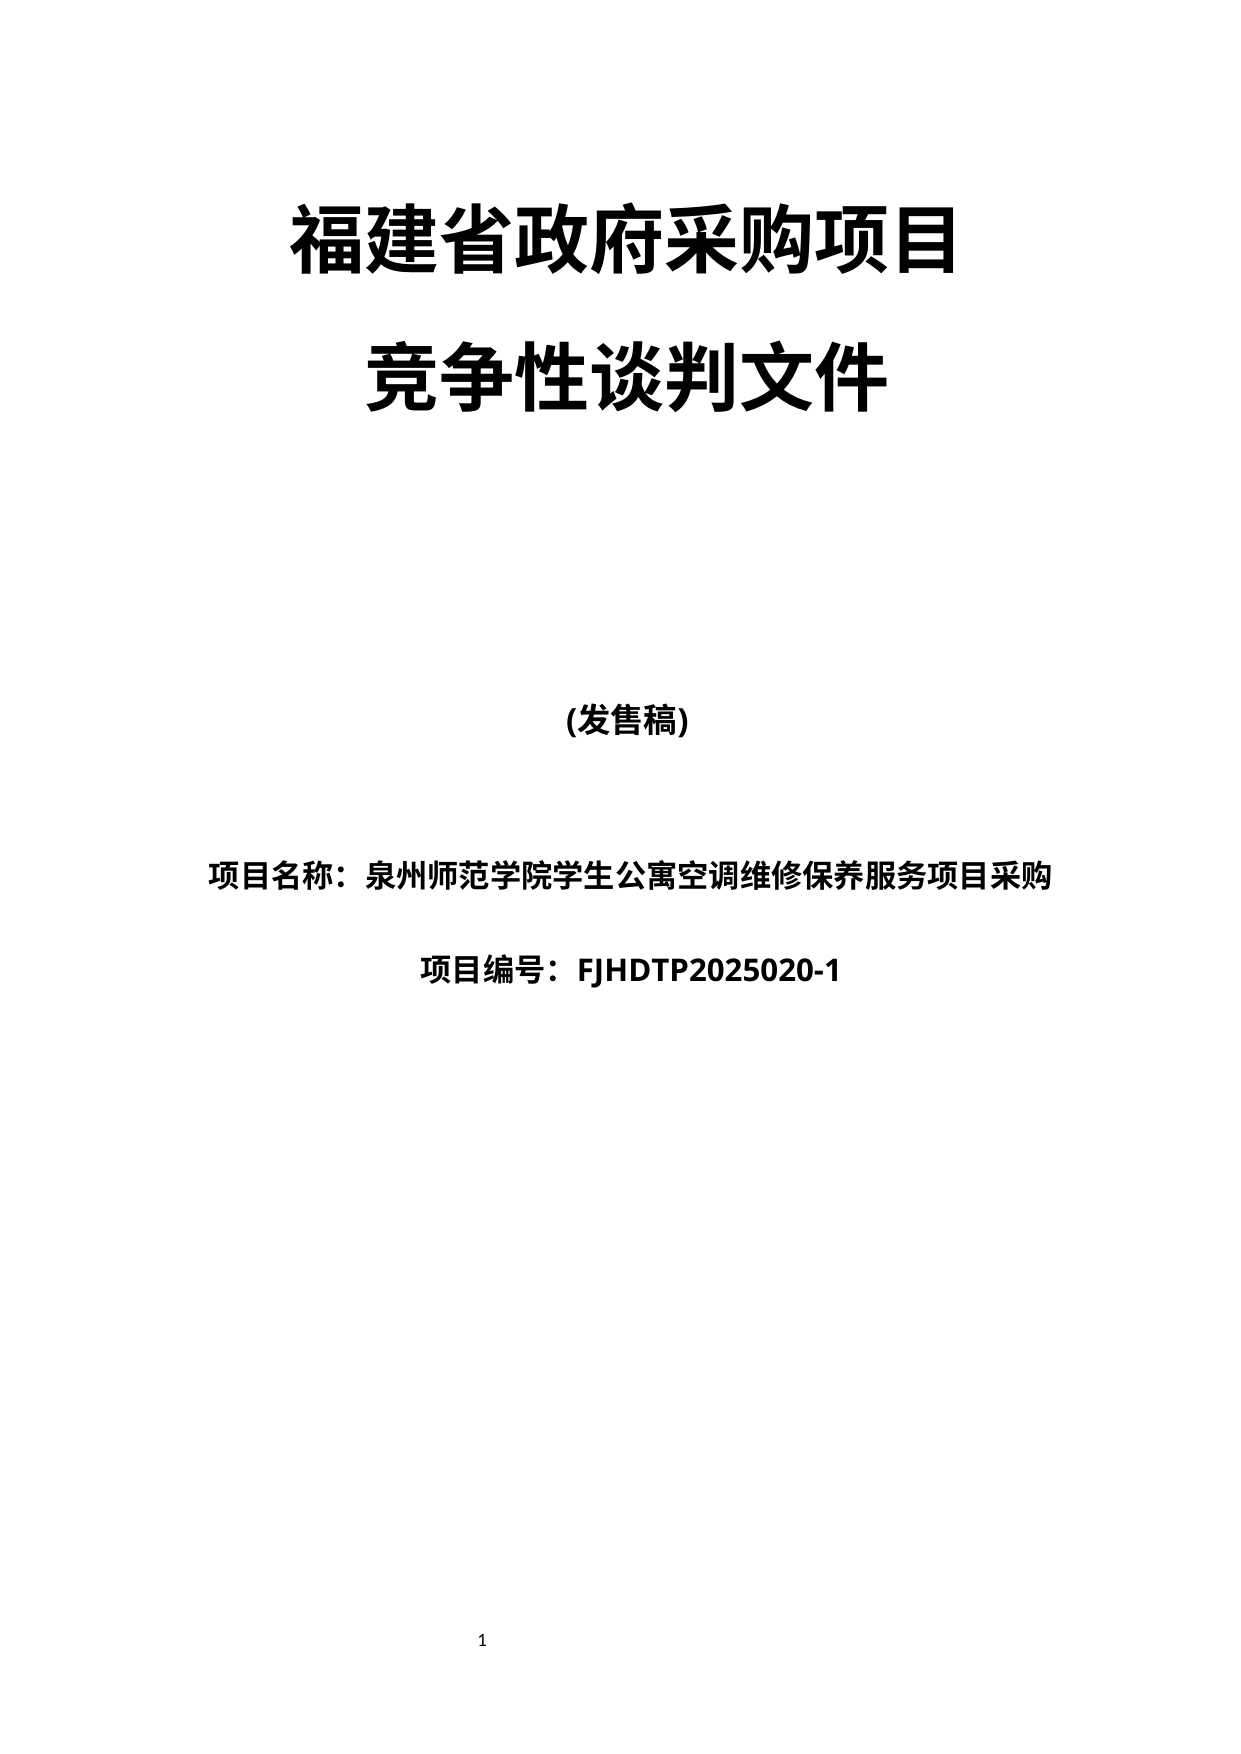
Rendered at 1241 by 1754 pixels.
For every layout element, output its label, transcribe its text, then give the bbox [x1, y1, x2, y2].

text 项目名称：泉州师范学院学生公寓空调维修保养服务项目采购 [146, 841, 1108, 906]
text (发售稿) [146, 685, 1108, 750]
text 福建省政府采购项目 [146, 170, 1108, 300]
text 竞争性谈判文件 [146, 308, 1108, 438]
text 项目编号：FJHDTP2025020-1 [146, 935, 1108, 1000]
